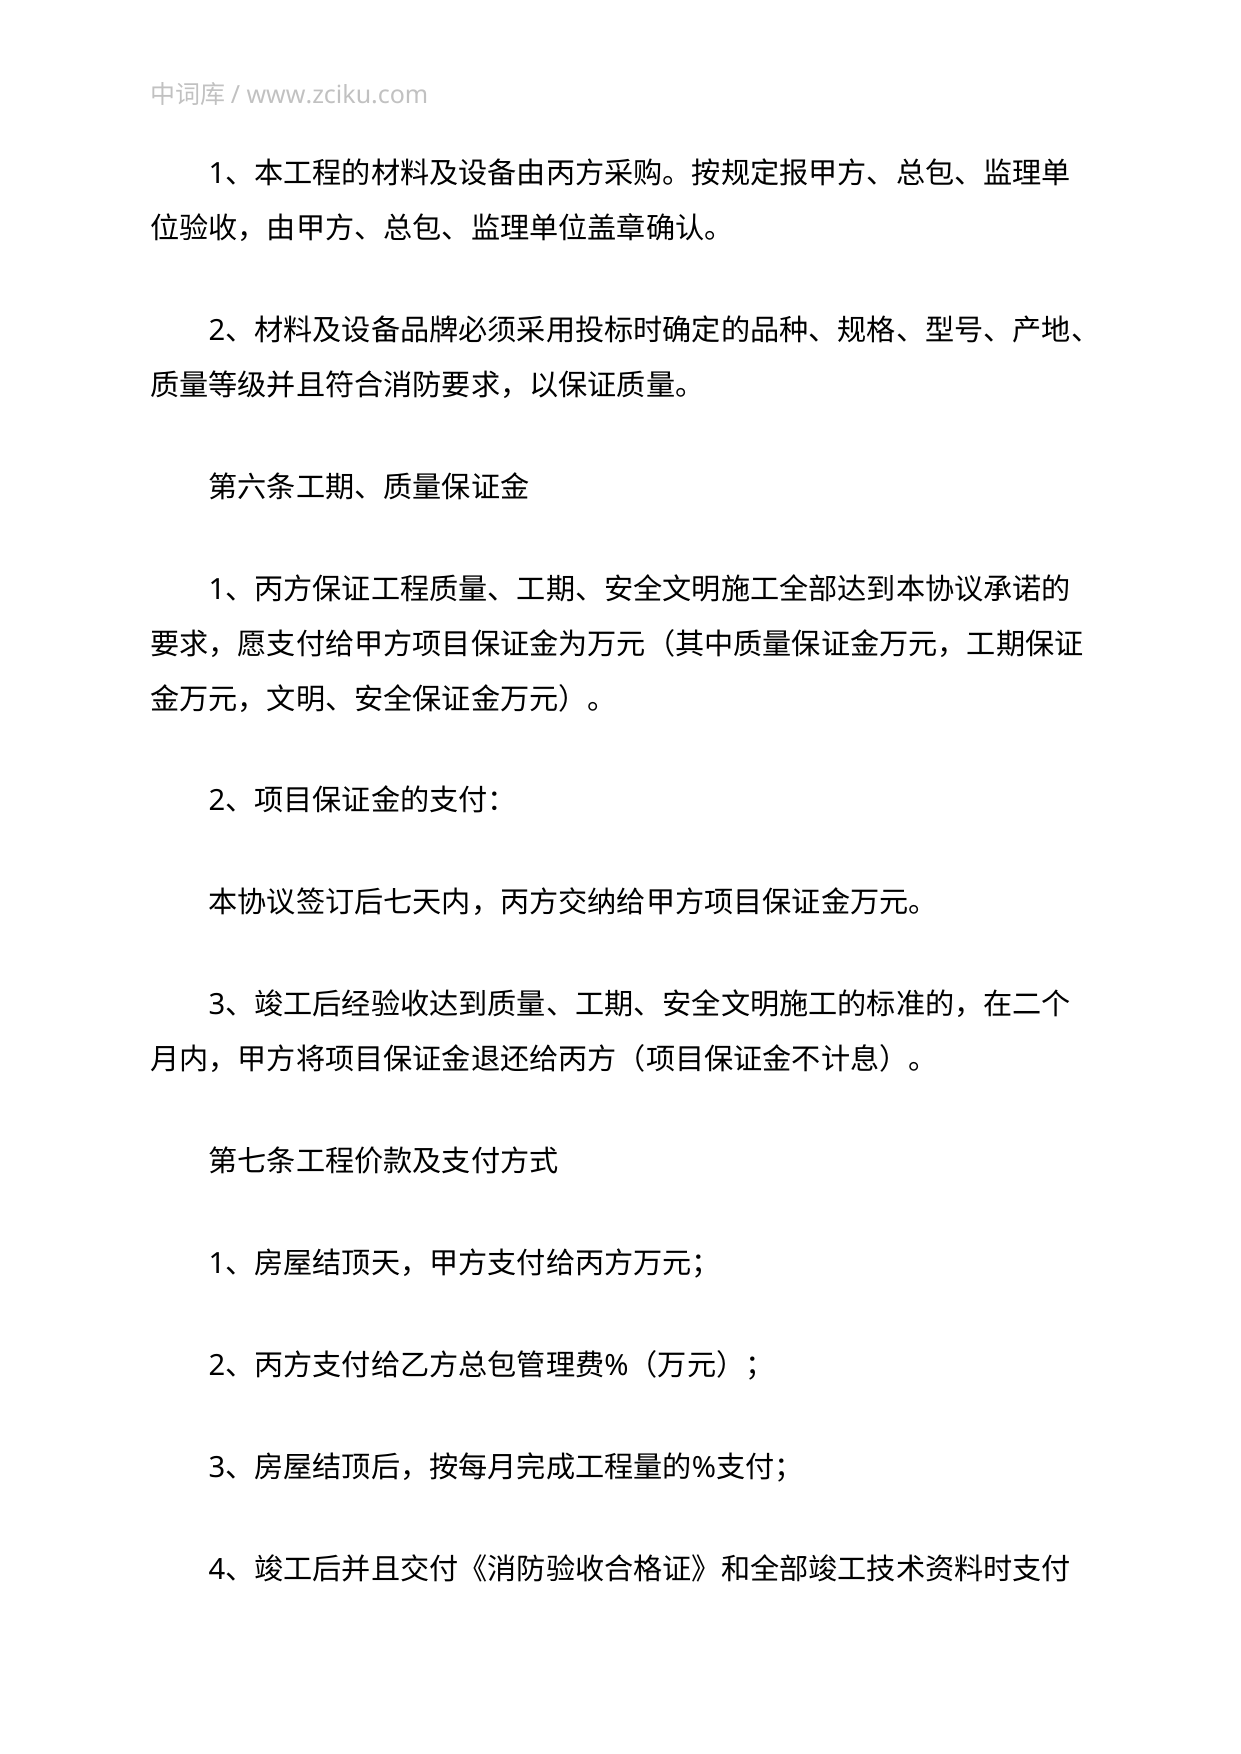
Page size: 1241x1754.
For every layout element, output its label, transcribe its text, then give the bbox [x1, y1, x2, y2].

text 1、丙方保证工程质量、工期、安全文明施工全部达到本协议承诺的要求，愿支付给甲方项目保证金为万元（其中质量保证金万元，工期保证金万元，文明、安全保证金万元）。 [150, 565, 1090, 717]
text 本协议签订后七天内，丙方交纳给甲方项目保证金万元。 [150, 879, 1090, 921]
text 1、本工程的材料及设备由丙方采购。按规定报甲方、总包、监理单位验收，由甲方、总包、监理单位盖章确认。 [150, 150, 1090, 247]
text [150, 1545, 1090, 1588]
text 3、竣工后经验收达到质量、工期、安全文明施工的标准的，在二个月内，甲方将项目保证金退还给丙方（项目保证金不计息）。 [150, 981, 1090, 1078]
text 第七条工程价款及支付方式 [150, 1137, 1090, 1180]
text 2、项目保证金的支付： [150, 777, 1090, 819]
text 3、房屋结顶后，按每月完成工程量的%支付； [150, 1443, 1090, 1486]
text 2、丙方支付给乙方总包管理费%（万元）； [150, 1341, 1090, 1384]
text 2、材料及设备品牌必须采用投标时确定的品种、规格、型号、产地、质量等级并且符合消防要求，以保证质量。 [150, 307, 1090, 404]
text 1、房屋结顶天，甲方支付给丙方万元； [150, 1239, 1090, 1282]
text 第六条工期、质量保证金 [150, 463, 1090, 506]
